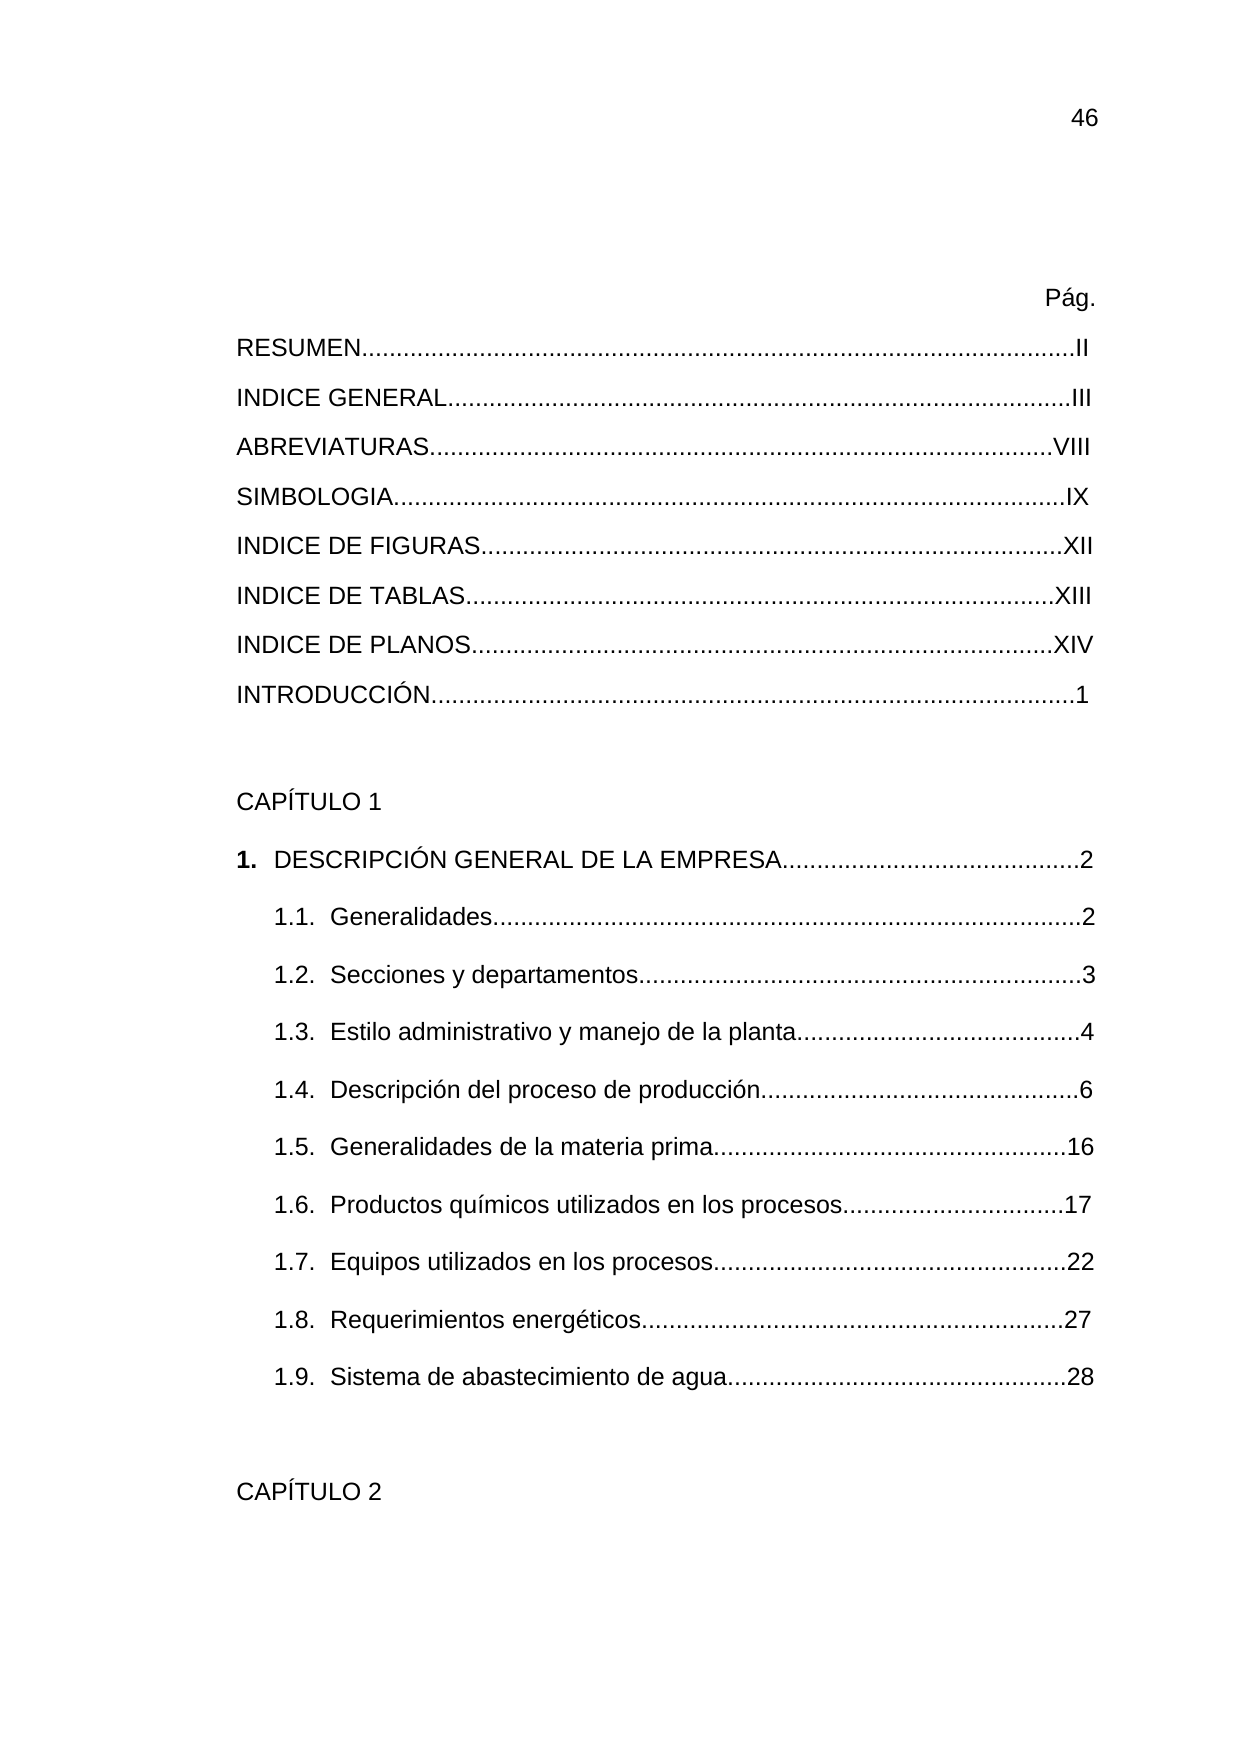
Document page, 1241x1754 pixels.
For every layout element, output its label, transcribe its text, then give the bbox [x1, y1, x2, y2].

title INDICE DE TABLAS.....................................................................................XIII [236, 581, 1097, 610]
subtitle Descripción del proceso de producción..............................................6 [274, 1075, 1098, 1103]
list Equipos utilizados en los procesos...................................................22 [274, 1247, 1098, 1276]
text CAPÍTULO 1 [236, 787, 1098, 816]
title INTRODUCCIÓN.............................................................................................1 [236, 680, 1097, 709]
list Secciones y departamentos................................................................3 [274, 960, 1098, 988]
title Pág. [236, 283, 1097, 312]
title INDICE DE FIGURAS....................................................................................XII [236, 531, 1097, 560]
list DESCRIPCIÓN GENERAL DE LA EMPRESA...........................................2 [236, 845, 1098, 873]
title RESUMEN.......................................................................................................II [236, 333, 1097, 362]
title INDICE GENERAL..........................................................................................III [236, 383, 1097, 411]
title ABREVIATURAS..........................................................................................VIII [236, 432, 1097, 461]
list Generalidades de la materia prima...................................................16 [274, 1132, 1098, 1161]
title INDICE DE PLANOS....................................................................................XIV [236, 631, 1097, 659]
list Productos químicos utilizados en los procesos................................17 [274, 1190, 1098, 1218]
list Estilo administrativo y manejo de la planta.........................................4 [274, 1017, 1098, 1046]
list Generalidades.....................................................................................2 [274, 902, 1098, 931]
text CAPÍTULO 2 [236, 1477, 1098, 1506]
list Sistema de abastecimiento de agua.................................................28 [274, 1362, 1098, 1391]
title SIMBOLOGIA.................................................................................................IX [236, 482, 1097, 511]
list Requerimientos energéticos.............................................................27 [274, 1305, 1098, 1333]
